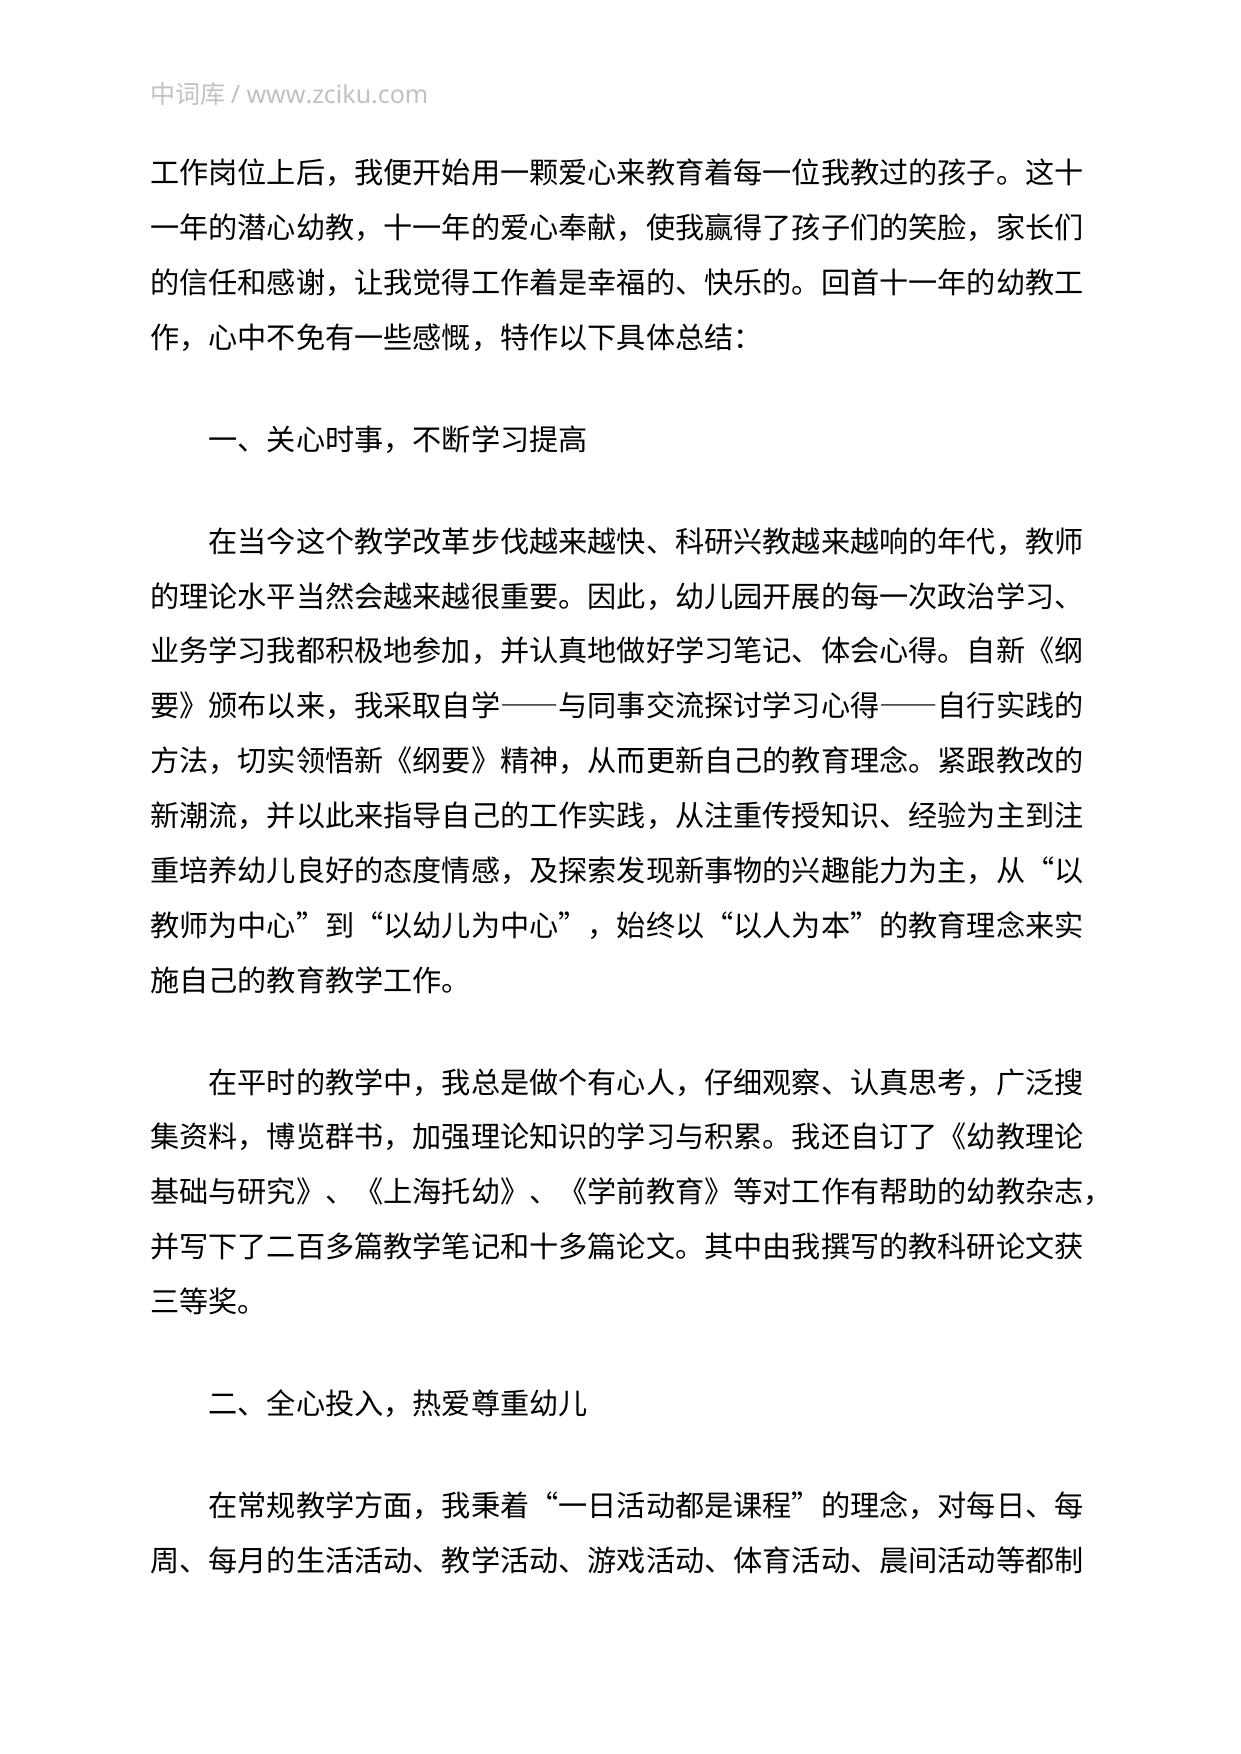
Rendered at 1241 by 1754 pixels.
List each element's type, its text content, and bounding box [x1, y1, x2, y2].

text 一、关心时事，不断学习提高 [150, 416, 1090, 459]
text 二、全心投入，热爱尊重幼儿 [150, 1381, 1090, 1423]
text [150, 1482, 1090, 1579]
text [150, 150, 1090, 357]
text 在平时的教学中，我总是做个有心人，仔细观察、认真思考，广泛搜集资料，博览群书，加强理论知识的学习与积累。我还自订了《幼教理论基础与研究》、《上海托幼》、《学前教育》等对工作有帮助的幼教杂志，并写下了二百多篇教学笔记和十多篇论文。其中由我撰写的教科研论文获三等奖。 [150, 1059, 1090, 1321]
text 在当今这个教学改革步伐越来越快、科研兴教越来越响的年代，教师的理论水平当然会越来越很重要。因此，幼儿园开展的每一次政治学习、业务学习我都积极地参加，并认真地做好学习笔记、体会心得。自新《纲要》颁布以来，我采取自学——与同事交流探讨学习心得——自行实践的方法，切实领悟新《纲要》精神，从而更新自己的教育理念。紧跟教改的新潮流，并以此来指导自己的工作实践，从注重传授知识、经验为主到注重培养幼儿良好的态度情感，及探索发现新事物的兴趣能力为主，从“以教师为中心”到“以幼儿为中心”，始终以“以人为本”的教育理念来实施自己的教育教学工作。 [150, 518, 1090, 1000]
